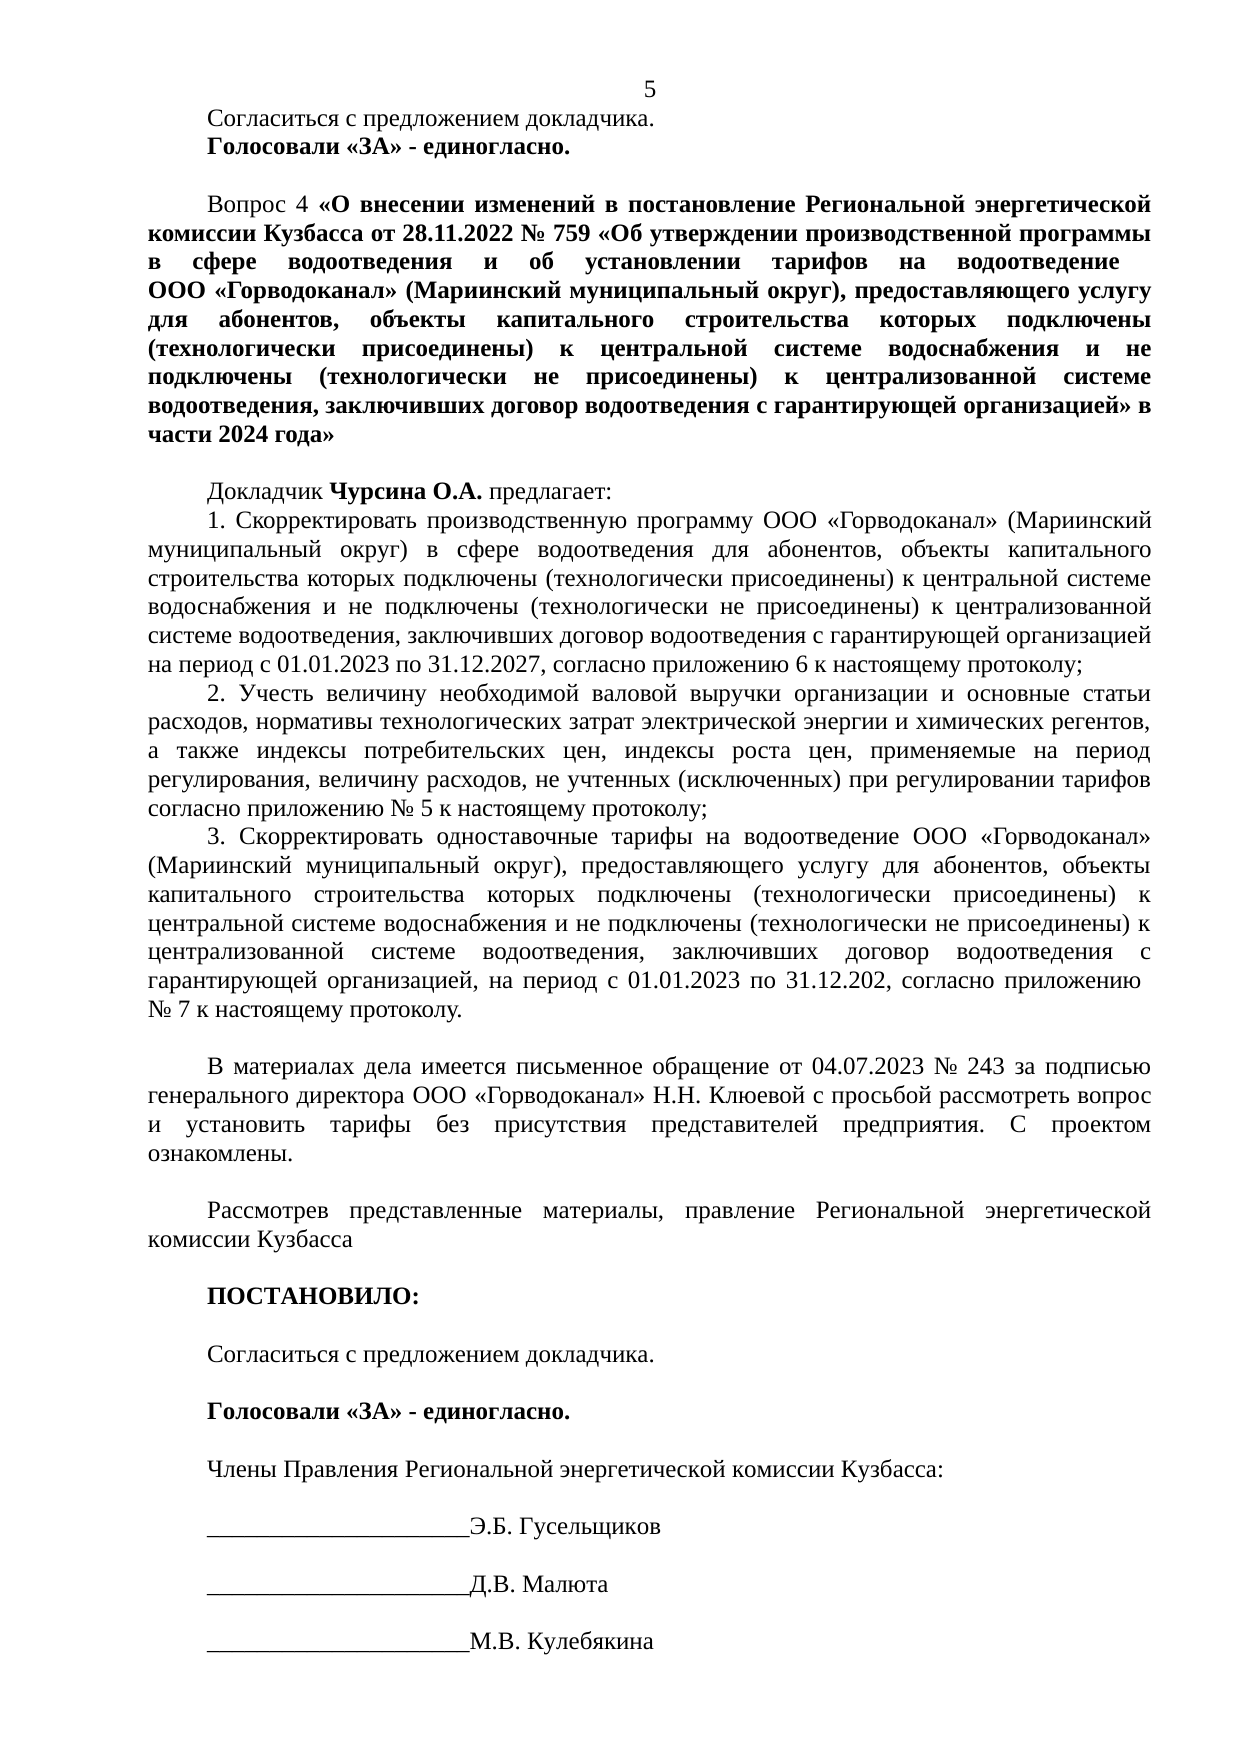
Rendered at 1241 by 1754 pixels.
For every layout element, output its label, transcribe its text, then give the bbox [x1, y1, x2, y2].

text Голосовали «ЗА» - единогласно. [148, 1396, 1152, 1425]
text ПОСТАНОВИЛО: [148, 1281, 1152, 1310]
text 1. Скорректировать производственную программу ООО «Горводоканал» (Мариинский муниципальный округ) в сфере водоотведения для абонентов, объекты капитального строительства которых подключены (технологически присоединены) к центральной системе водоснабжения и не подключены (технологически не присоединены) к централизованной системе водоотведения, заключивших договор водоотведения с гарантирующей организацией на период с 01.01.2023 по 31.12.2027, согласно приложению 6 к настоящему протоколу; [148, 505, 1152, 678]
text Вопрос 4 «О внесении изменений в постановление Региональной энергетической комиссии Кузбасса от 28.11.2022 № 759 «Об утверждении производственной программы в сфере водоотведения и об установлении тарифов на водоотведение ООО «Горводоканал» (Мариинский муниципальный округ), предоставляющего услугу для абонентов, объекты капитального строительства которых подключены (технологически присоединены) к центральной системе водоснабжения и не подключены (технологически не присоединены) к централизованной системе водоотведения, заключивших договор водоотведения с гарантирующей организацией» в части 2024 года» [148, 189, 1152, 448]
text _____________________Э.Б. Гусельщиков [207, 1511, 1152, 1540]
text _____________________М.В. Кулебякина [207, 1626, 1152, 1655]
text Рассмотрев представленные материалы, правление Региональной энергетической комиссии Кузбасса [148, 1195, 1152, 1253]
text В материалах дела имеется письменное обращение от 04.07.2023 № 243 за подписью генерального директора ООО «Горводоканал» Н.Н. Клюевой с просьбой рассмотреть вопрос и установить тарифы без присутствия представителей предприятия. С проектом ознакомлены. [148, 1051, 1152, 1166]
text Докладчик Чурсина О.А. предлагает: [148, 476, 1152, 505]
text Согласиться с предложением докладчика. [148, 103, 1152, 131]
text 3. Скорректировать одноставочные тарифы на водоотведение ООО «Горводоканал» (Мариинский муниципальный округ), предоставляющего услугу для абонентов, объекты капитального строительства которых подключены (технологически присоединены) к центральной системе водоснабжения и не подключены (технологически не присоединены) к централизованной системе водоотведения, заключивших договор водоотведения с гарантирующей организацией, на период с 01.01.2023 по 31.12.202, согласно приложению № 7 к настоящему протоколу. [148, 821, 1152, 1023]
text Члены Правления Региональной энергетической комиссии Кузбасса: [207, 1454, 1152, 1483]
text _____________________Д.В. Малюта [207, 1569, 1152, 1598]
text Согласиться с предложением докладчика. [148, 1339, 1152, 1368]
text 2. Учесть величину необходимой валовой выручки организации и основные статьи расходов, нормативы технологических затрат электрической энергии и химических регентов, а также индексы потребительских цен, индексы роста цен, применяемые на период регулирования, величину расходов, не учтенных (исключенных) при регулировании тарифов согласно приложению № 5 к настоящему протоколу; [148, 678, 1152, 821]
text Голосовали «ЗА» - единогласно. [148, 131, 1152, 160]
